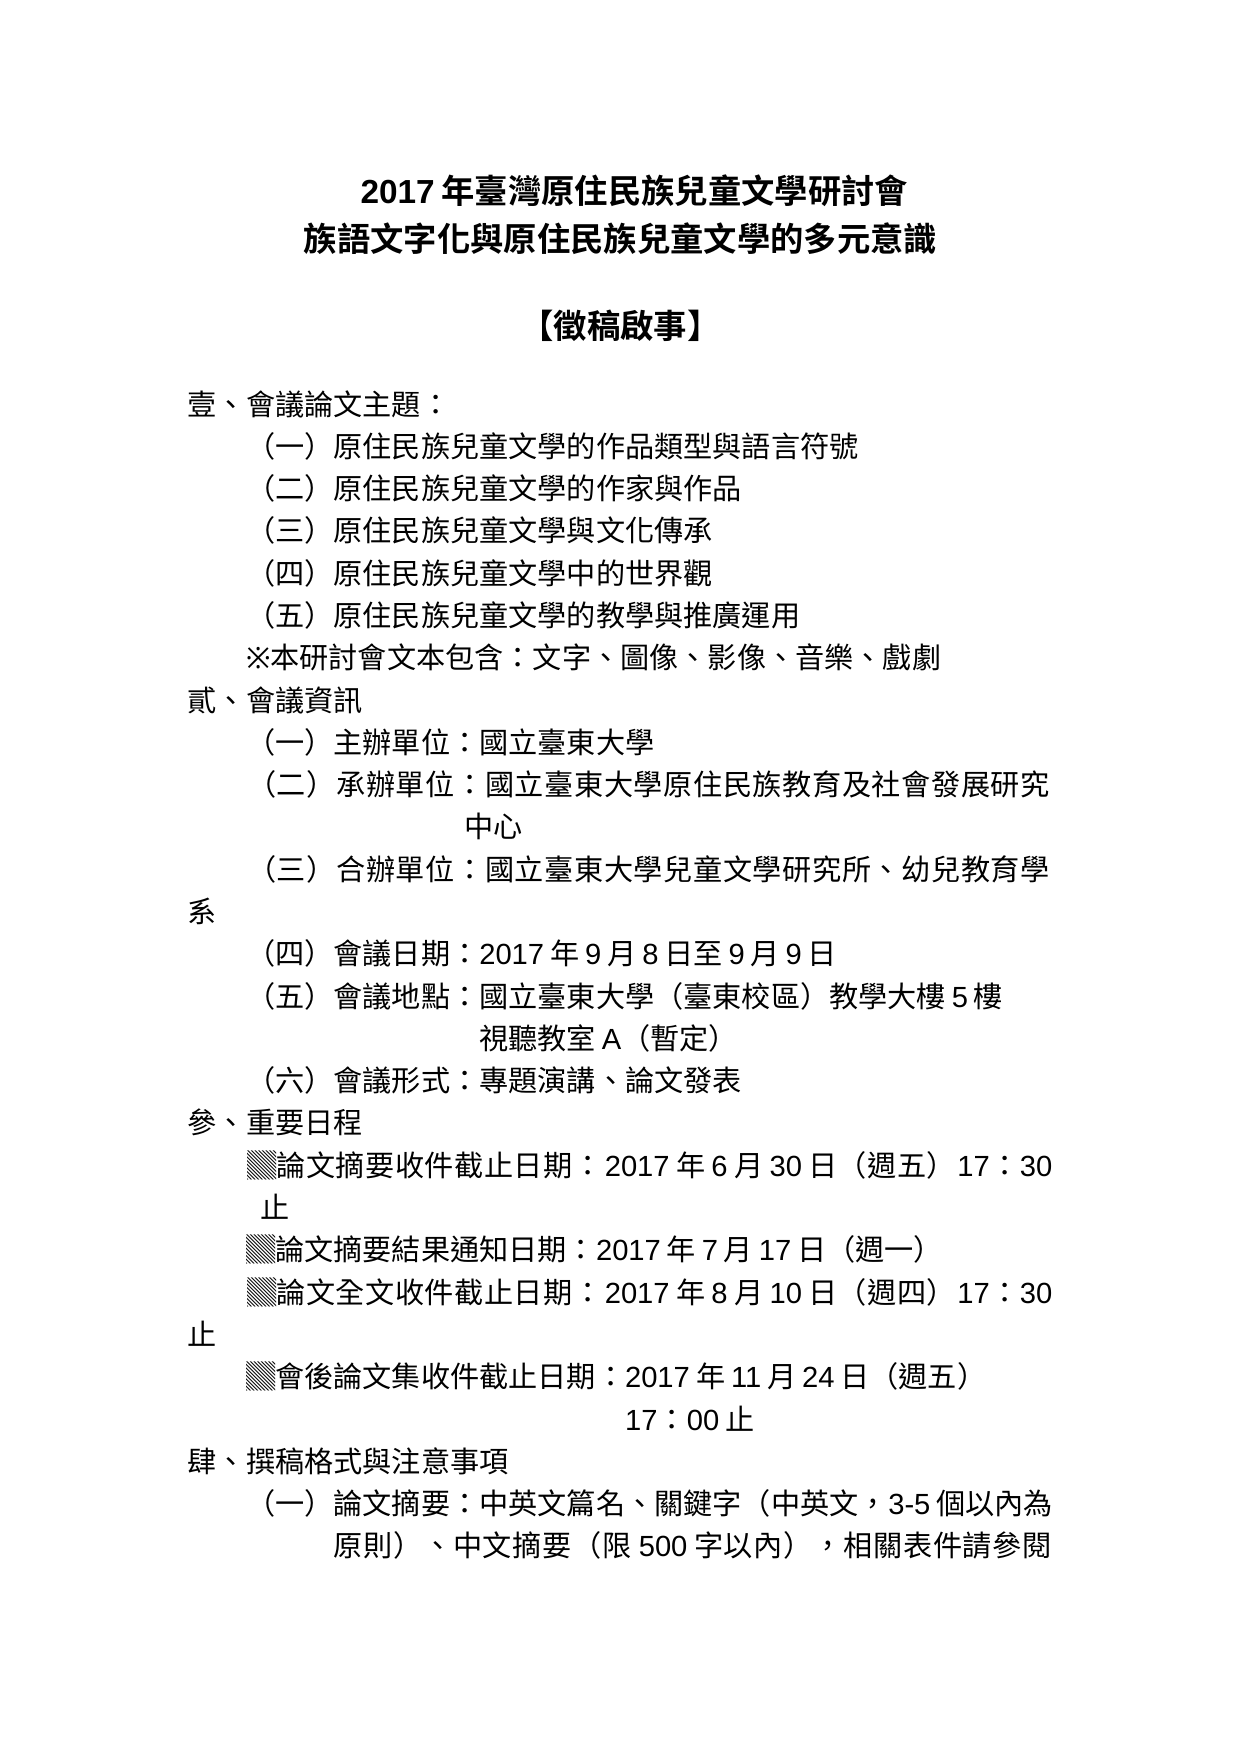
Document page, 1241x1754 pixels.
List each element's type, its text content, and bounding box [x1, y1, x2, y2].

text ▓論文摘要結果通知日期：2017年7月17日（週一） [187, 1227, 1053, 1269]
text （四）會議日期：2017年9月8日至9月9日 [187, 931, 1053, 973]
text （一）原住民族兒童文學的作品類型與語言符號 [187, 423, 1053, 466]
text （五）原住民族兒童文學的教學與推廣運用 [187, 593, 1053, 635]
text （二）承辦單位：國立臺東大學原住民族教育及社會發展研究中心 [187, 762, 1053, 846]
text （一）主辦單位：國立臺東大學 [187, 719, 1053, 762]
text 參、重要日程 [187, 1100, 1053, 1142]
text ▓論文全文收件截止日期：2017年8月10日（週四）17：30止 [187, 1269, 1053, 1354]
text 肆、撰稿格式與注意事項 [187, 1438, 1053, 1481]
text （三）原住民族兒童文學與文化傳承 [187, 508, 1053, 550]
text （二）原住民族兒童文學的作家與作品 [187, 466, 1053, 508]
text 17：00止 [187, 1396, 1053, 1438]
text （三）合辦單位：國立臺東大學兒童文學研究所、幼兒教育學系 [187, 846, 1053, 931]
text ▓會後論文集收件截止日期：2017年11月24日（週五） [187, 1354, 1053, 1396]
text （四）原住民族兒童文學中的世界觀 [187, 550, 1053, 593]
text 族語文字化與原住民族兒童文學的多元意識 [187, 213, 1053, 261]
text （六）會議形式：專題演講、論文發表 [187, 1058, 1053, 1100]
text 視聽教室A（暫定） [187, 1016, 1053, 1058]
text 貳、會議資訊 [187, 677, 1053, 719]
text 2017年臺灣原住民族兒童文學研討會 [187, 164, 1053, 213]
text ▓論文摘要收件截止日期：2017年6月30日（週五）17：30止 [187, 1142, 1053, 1227]
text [187, 1481, 1053, 1565]
text 壹、會議論文主題： [187, 381, 1053, 423]
text ※本研討會文本包含：文字、圖像、影像、音樂、戲劇 [187, 635, 1053, 677]
text 【徵稿啟事】 [187, 299, 1053, 348]
text （五）會議地點：國立臺東大學（臺東校區）教學大樓5樓 [187, 973, 1053, 1016]
